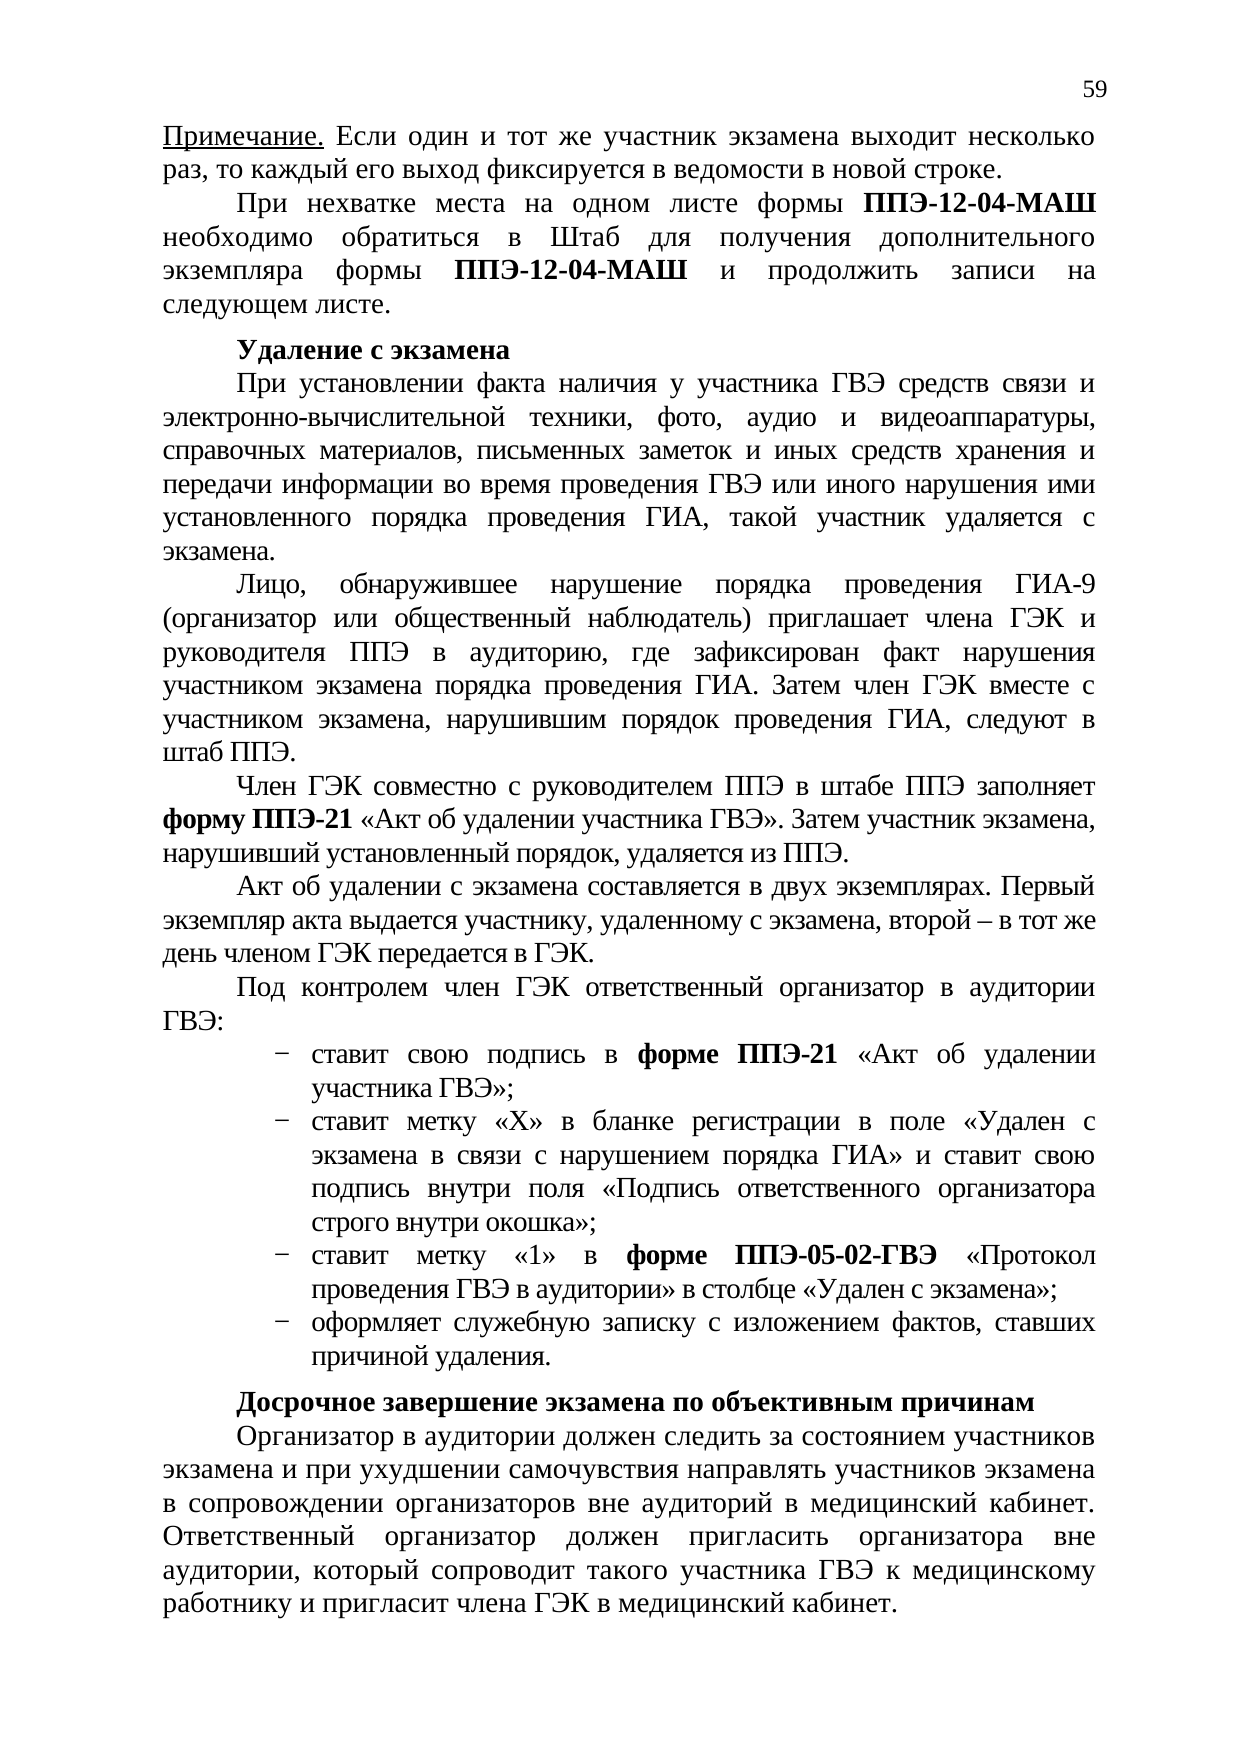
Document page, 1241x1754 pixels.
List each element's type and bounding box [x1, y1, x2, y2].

table_header [151, 118, 1107, 1619]
